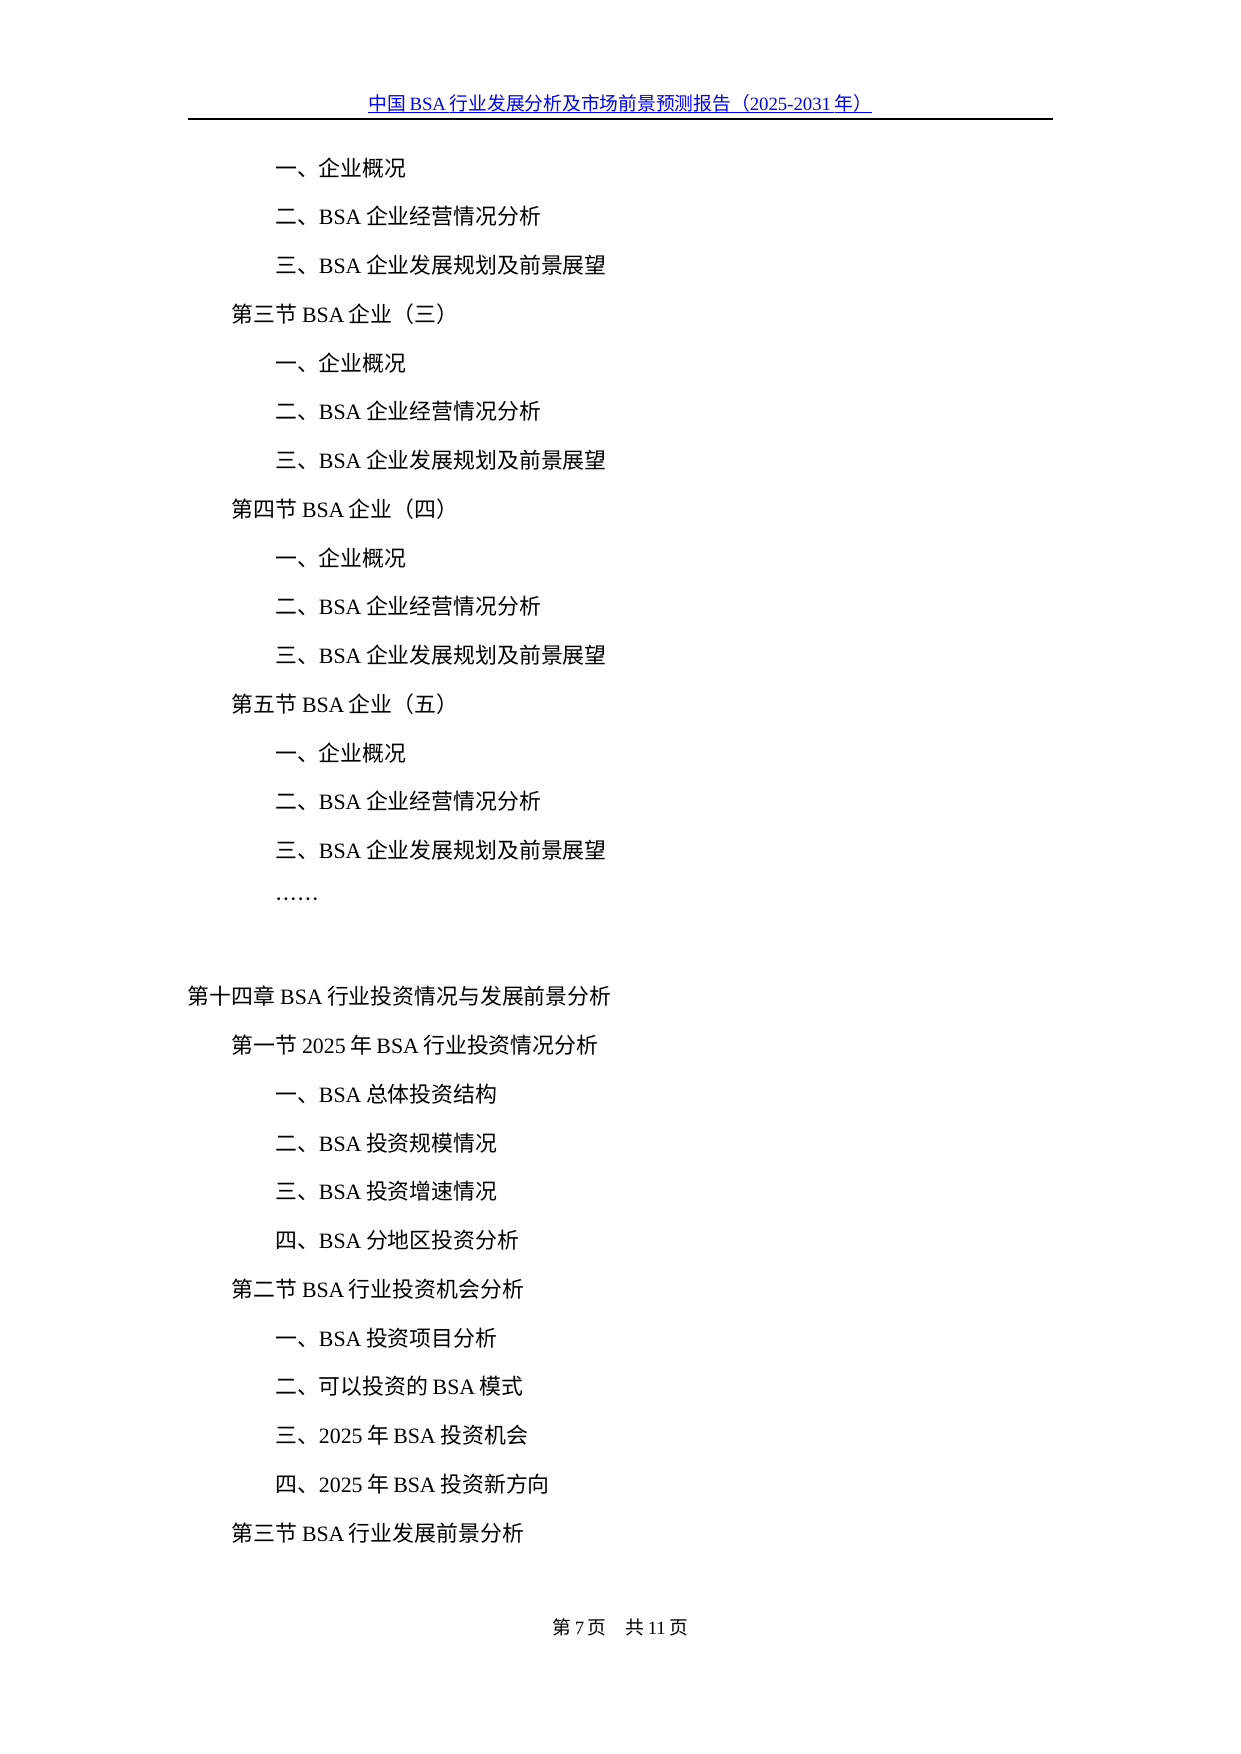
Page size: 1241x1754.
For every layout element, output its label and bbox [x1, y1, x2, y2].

text [187, 150, 1053, 1548]
